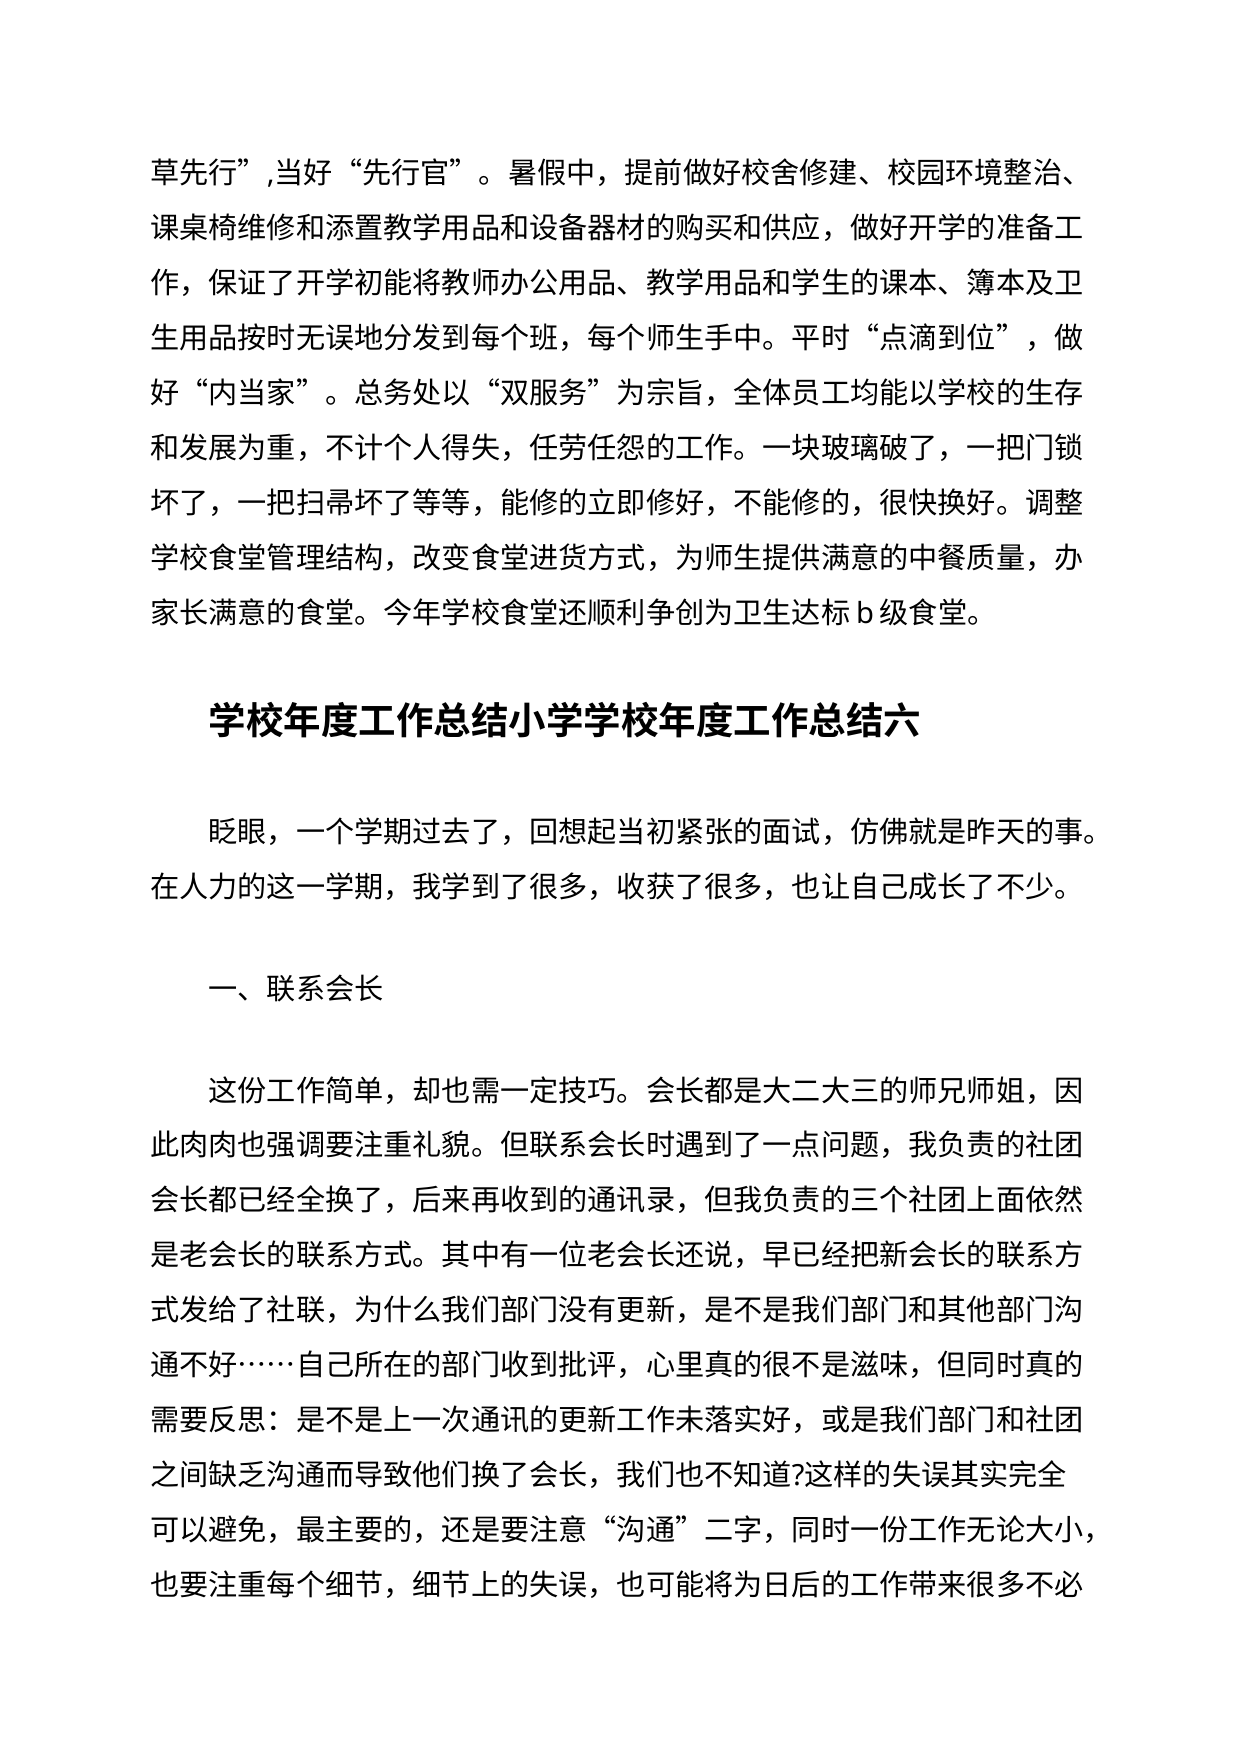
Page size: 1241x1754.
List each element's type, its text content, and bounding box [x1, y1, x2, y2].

text 眨眼，一个学期过去了，回想起当初紧张的面试，仿佛就是昨天的事。在人力的这一学期，我学到了很多，收获了很多，也让自己成长了不少。 [150, 809, 1090, 906]
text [150, 1067, 1090, 1603]
text 学校年度工作总结小学学校年度工作总结六 [150, 691, 1090, 746]
text 一、联系会长 [150, 965, 1090, 1008]
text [150, 150, 1090, 632]
